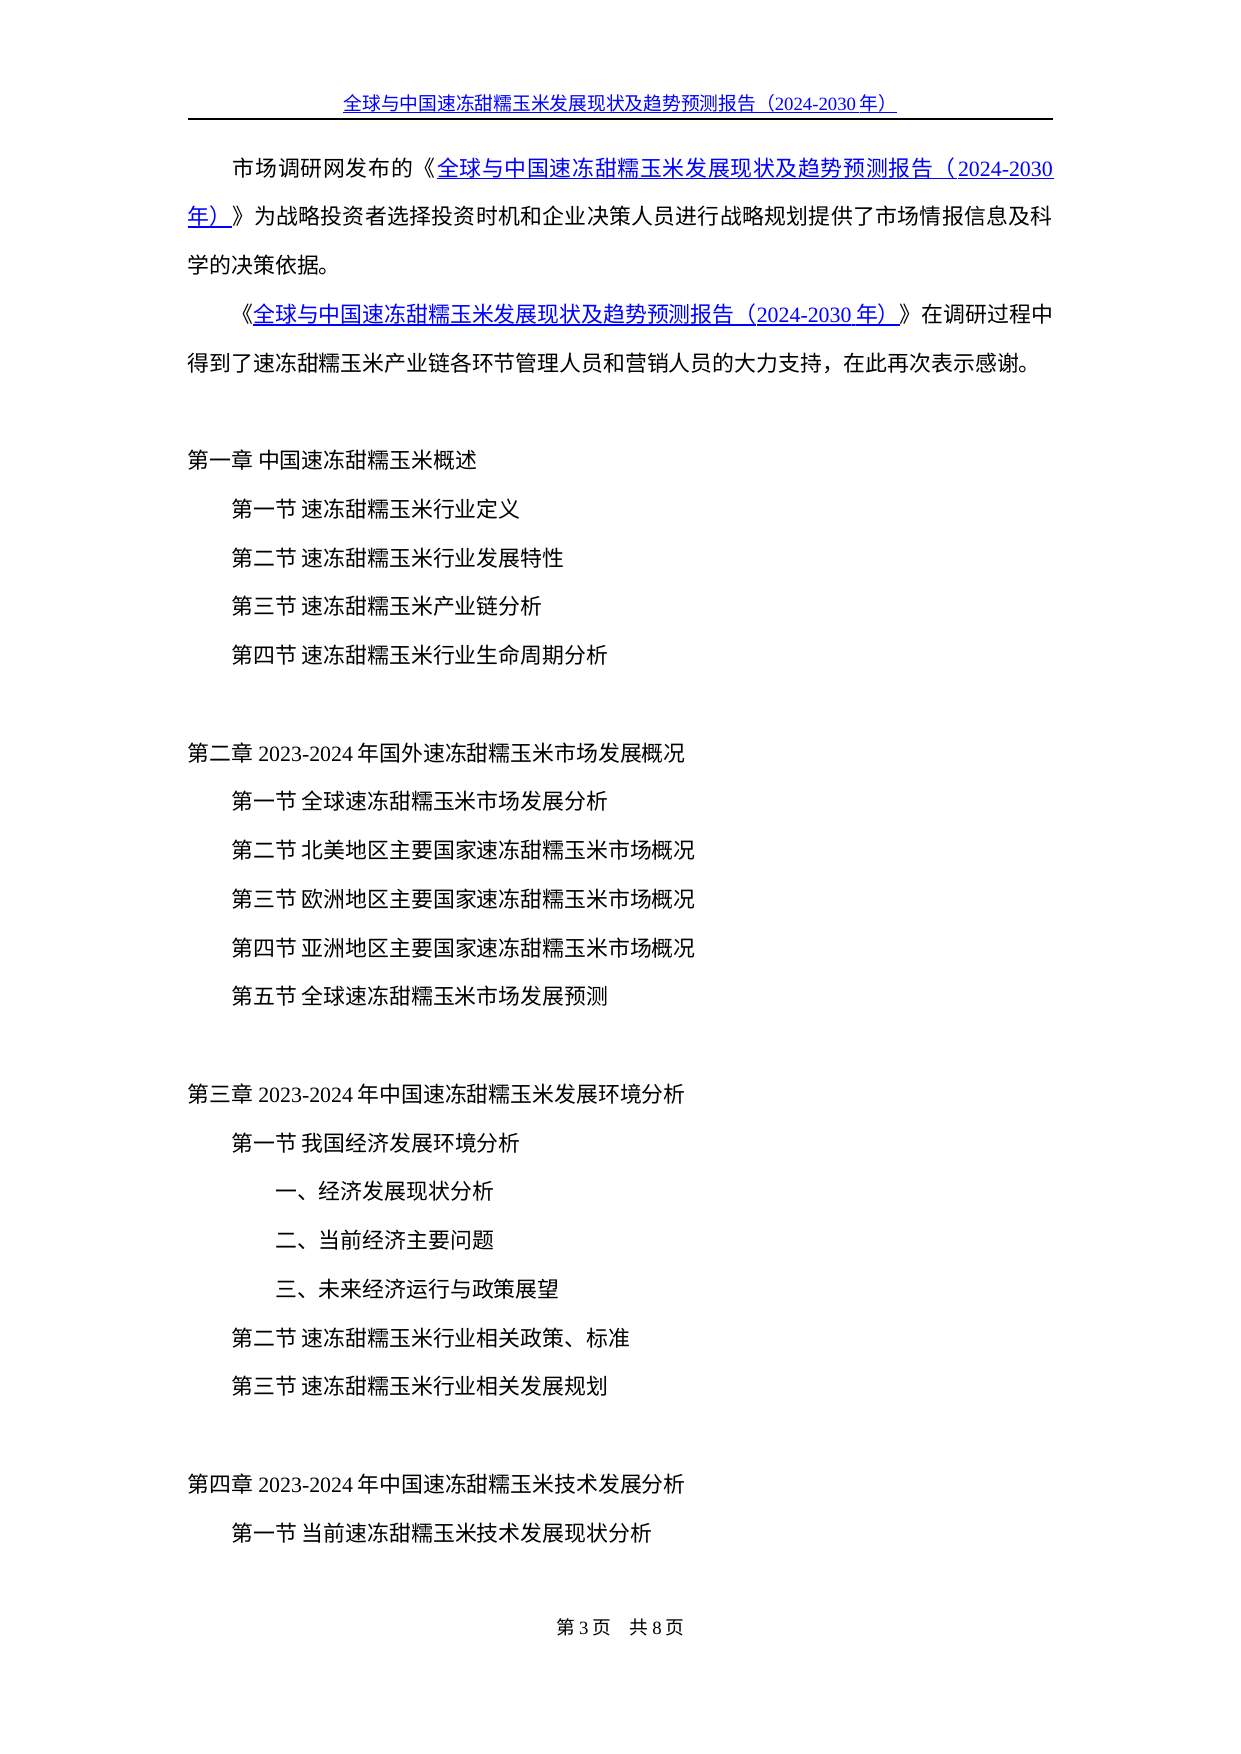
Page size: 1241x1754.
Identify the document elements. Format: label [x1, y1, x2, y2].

text [187, 150, 1053, 1548]
